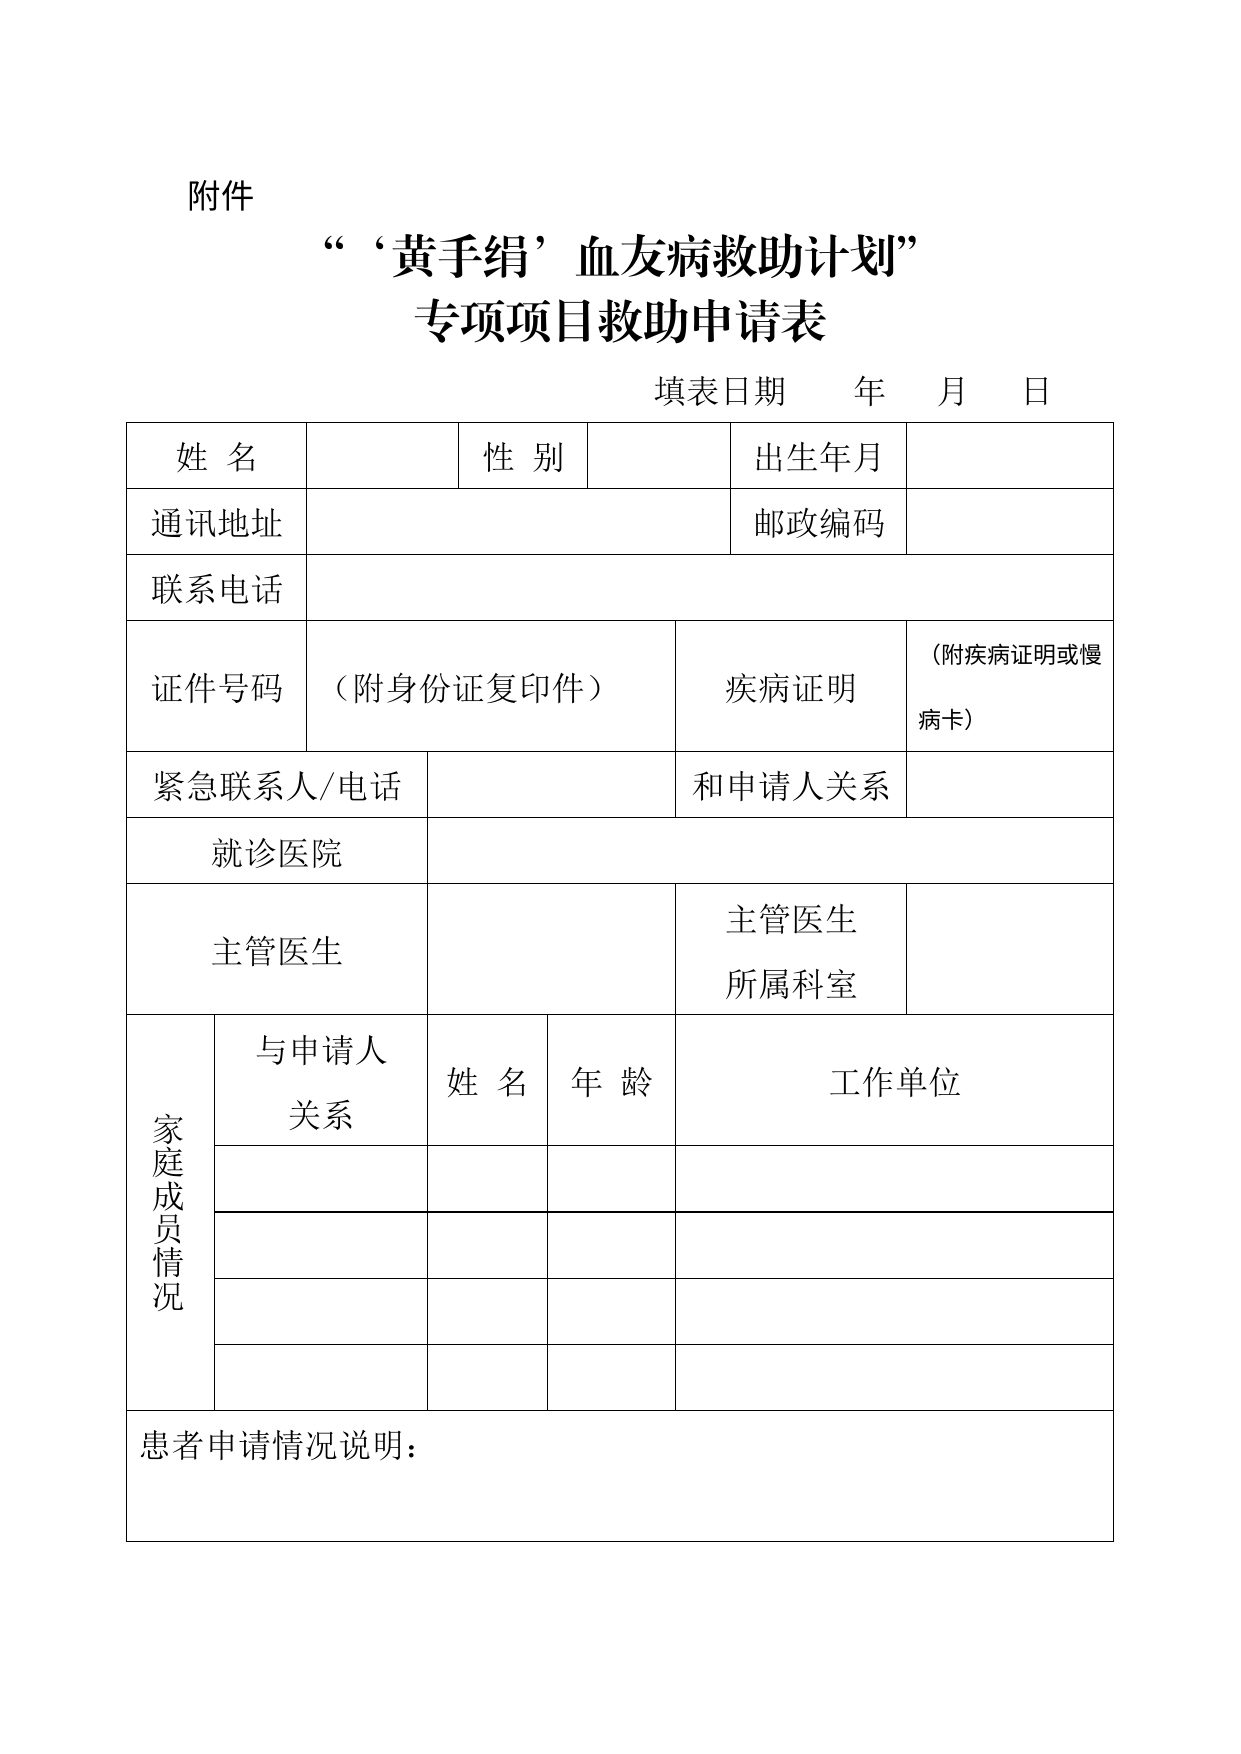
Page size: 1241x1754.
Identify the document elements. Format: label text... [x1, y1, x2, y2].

table_cell [215, 1146, 427, 1211]
table_cell 疾病证明 [676, 621, 906, 751]
table_cell 家庭成员情况 [127, 1015, 214, 1409]
table_cell [428, 1146, 547, 1211]
table_cell 主管医生 所属科室 [676, 884, 906, 1014]
table_cell 工作单位 [676, 1015, 1113, 1145]
table_cell 邮政编码 [731, 489, 906, 554]
table_cell [307, 555, 1113, 620]
table_cell [548, 1279, 675, 1343]
table_cell [215, 1279, 427, 1343]
table_cell 姓 名 [428, 1015, 547, 1145]
table_cell [307, 489, 730, 554]
table_cell [907, 752, 1113, 817]
table_header [588, 423, 730, 488]
table_cell 与申请人 关系 [215, 1015, 427, 1145]
table_cell 紧急联系人/电话 [127, 752, 427, 817]
table_cell 和申请人关系 [676, 752, 906, 817]
table_cell [215, 1345, 427, 1409]
table_cell [676, 1213, 1113, 1277]
table_header 姓 名 [127, 423, 306, 488]
text 填表日期 年 月 日 [173, 357, 1053, 422]
table_header 性 别 [459, 423, 587, 488]
table_cell [428, 818, 1113, 883]
table_cell 患者申请情况说明： [127, 1411, 1113, 1541]
table_cell [428, 884, 675, 1014]
table_cell （附身份证复印件） [307, 621, 675, 751]
table_cell 主管医生 [127, 884, 427, 1014]
table_cell 联系电话 [127, 555, 306, 620]
table_cell [548, 1213, 675, 1277]
table_cell 证件号码 [127, 621, 306, 751]
text “‘黄手绢’血友病救助计划” [187, 227, 1053, 292]
table_cell [428, 752, 675, 817]
table_cell 就诊医院 [127, 818, 427, 883]
text 专项项目救助申请表 [187, 292, 1053, 357]
table_cell [428, 1345, 547, 1409]
table_header 出生年月 [731, 423, 906, 488]
table_cell [548, 1345, 675, 1409]
table_header [907, 423, 1113, 488]
table_cell [215, 1213, 427, 1277]
table_header [307, 423, 458, 488]
table_cell [676, 1345, 1113, 1409]
table_cell （附疾病证明或慢病卡） [907, 621, 1113, 751]
table_cell [907, 489, 1113, 554]
table_cell [548, 1146, 675, 1211]
table_cell [907, 884, 1113, 1014]
table_cell [676, 1279, 1113, 1343]
table_cell [428, 1279, 547, 1343]
text 附件 [187, 162, 1053, 227]
table_cell 年 龄 [548, 1015, 675, 1145]
table_cell [428, 1213, 547, 1277]
table_cell [676, 1146, 1113, 1211]
table_cell 通讯地址 [127, 489, 306, 554]
